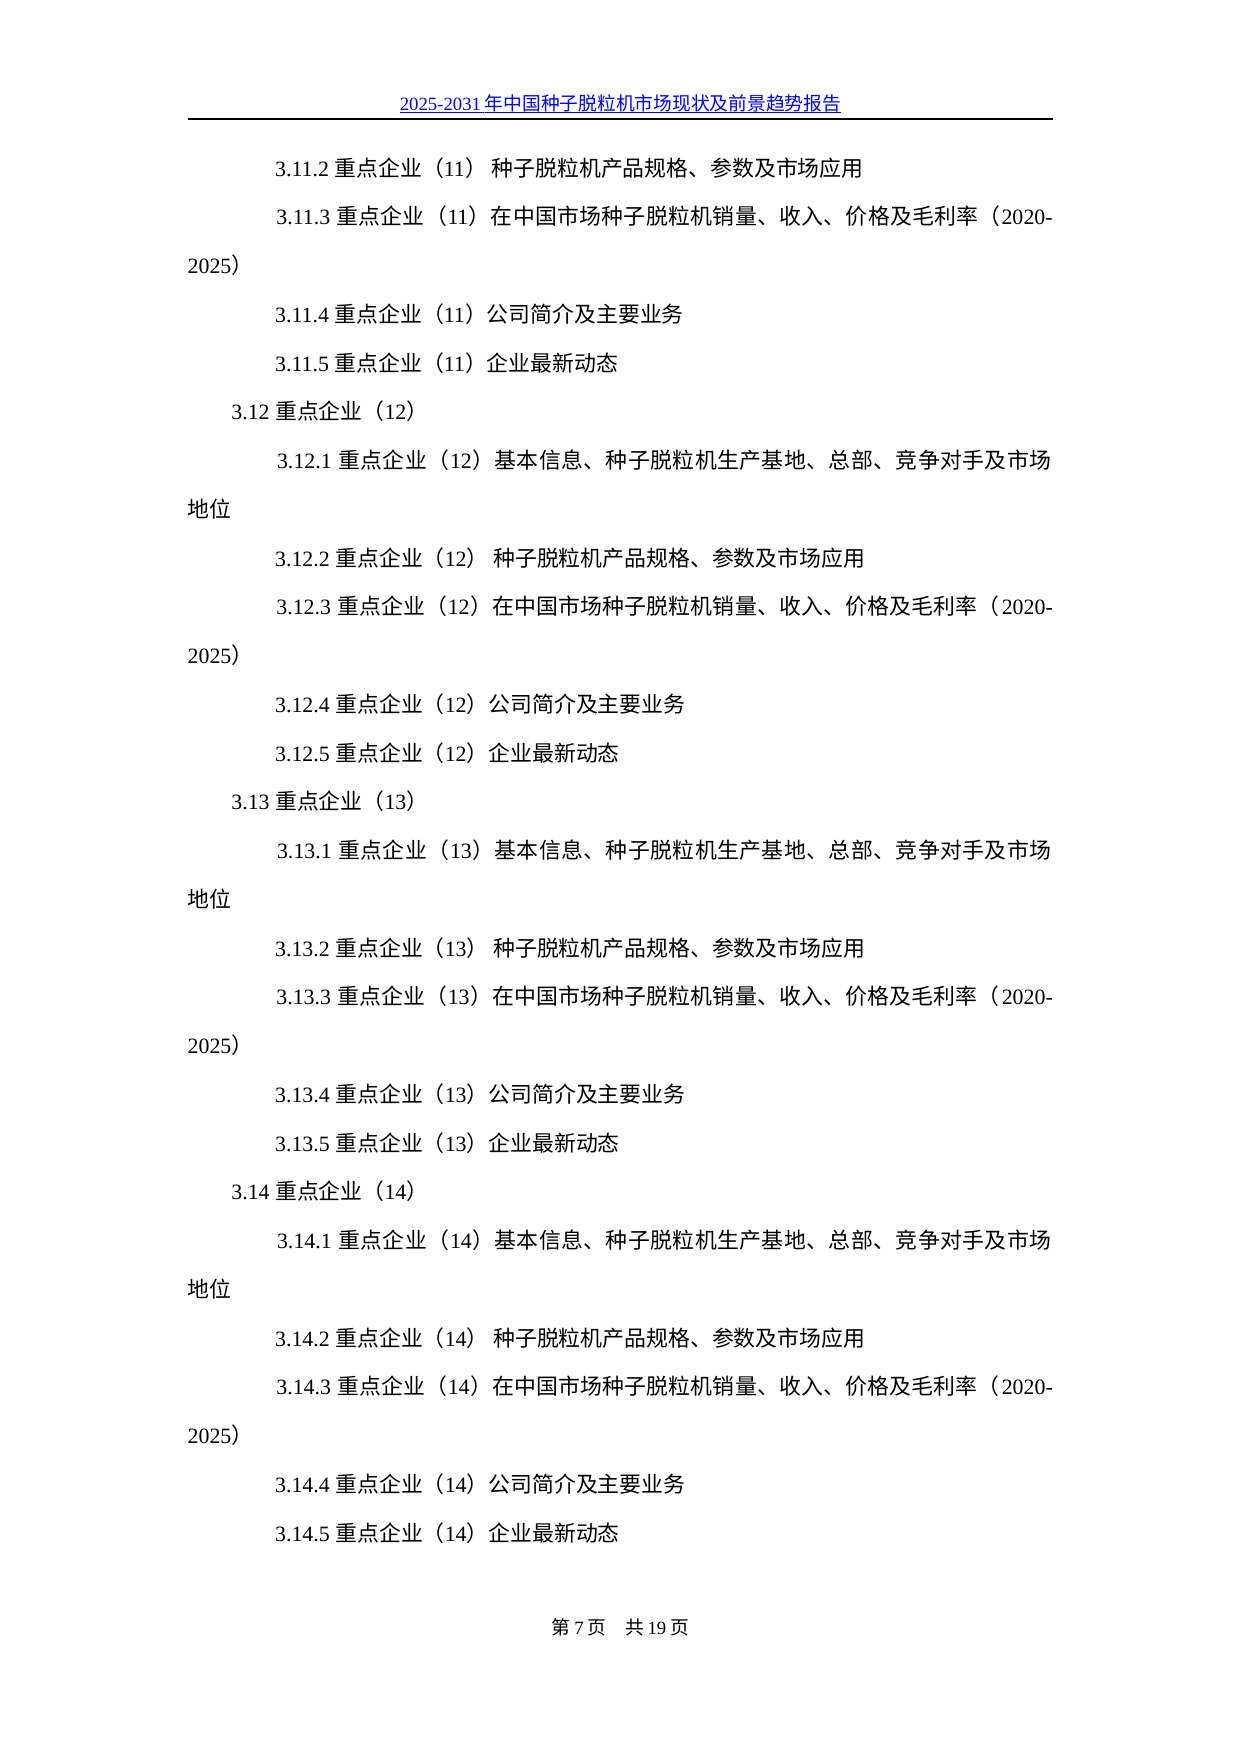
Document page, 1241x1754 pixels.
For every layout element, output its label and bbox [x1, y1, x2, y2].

text [187, 150, 1053, 1548]
